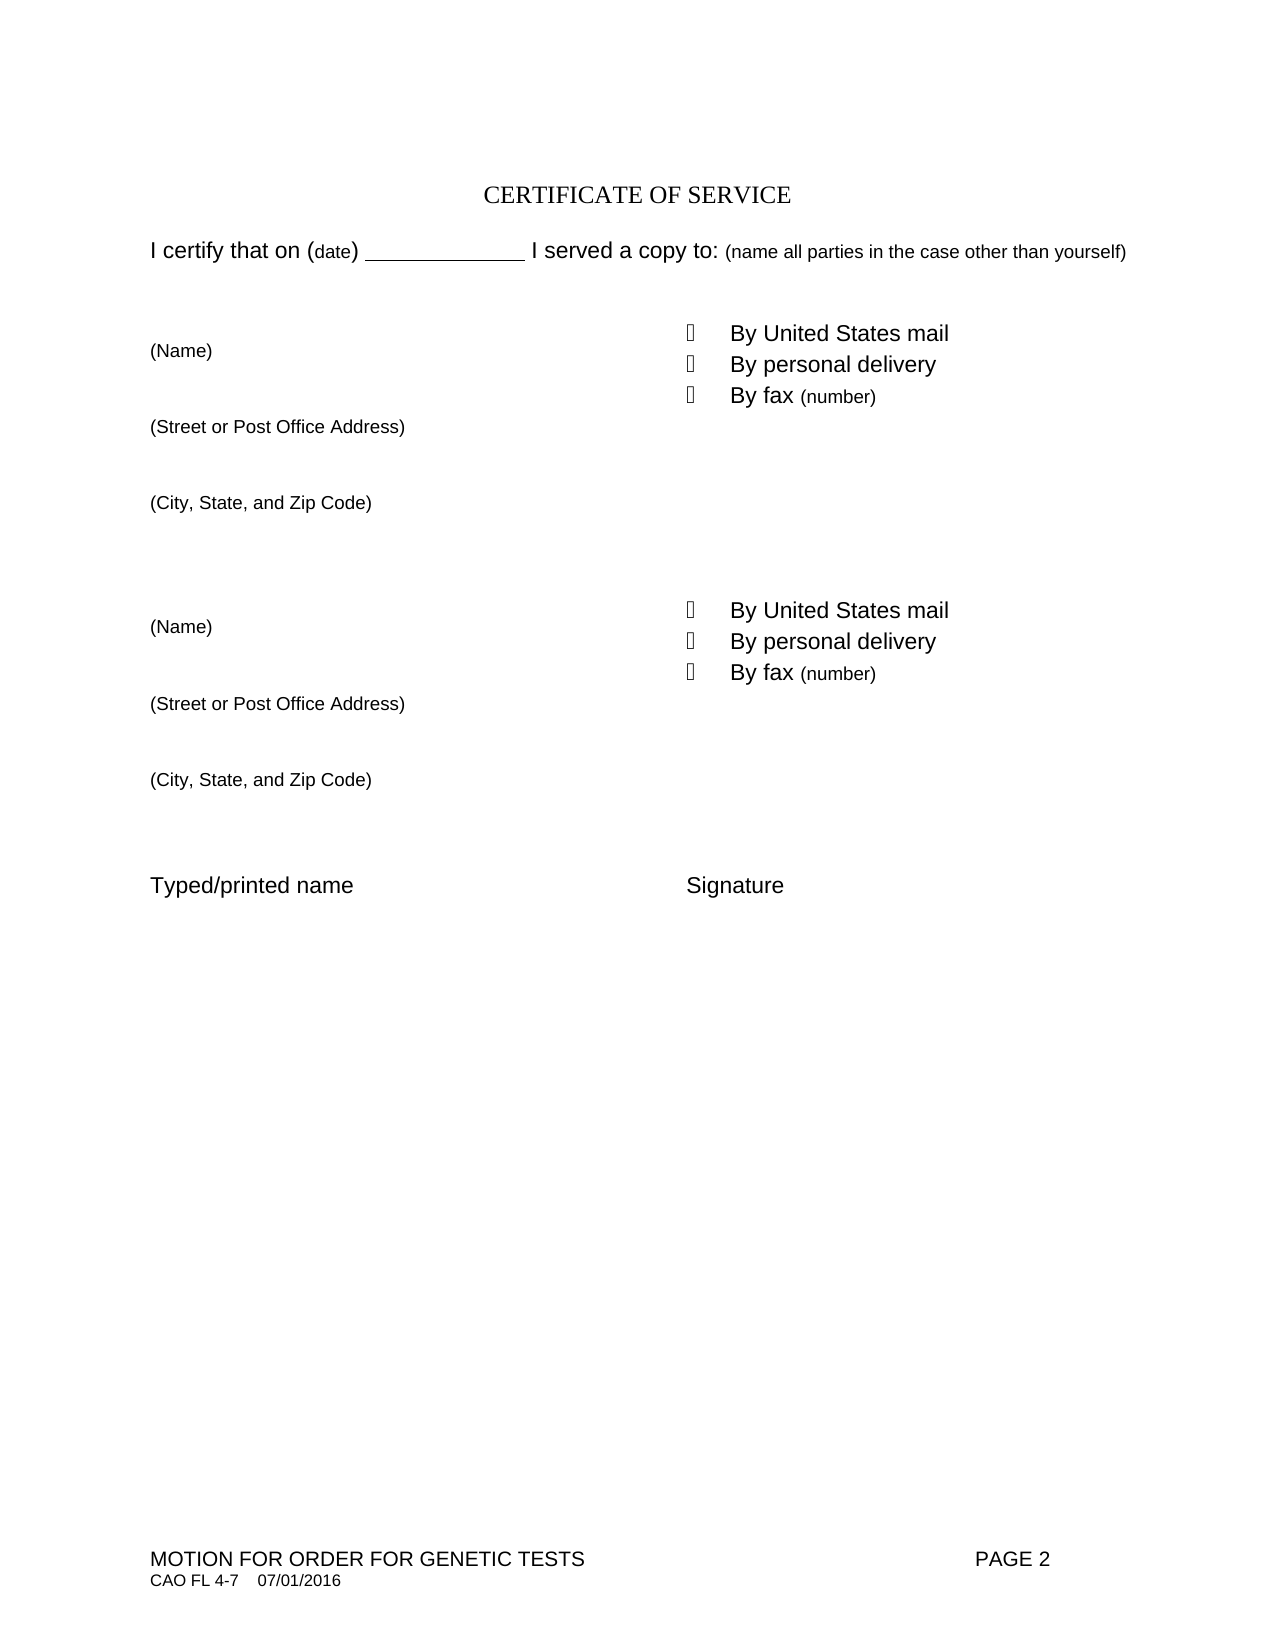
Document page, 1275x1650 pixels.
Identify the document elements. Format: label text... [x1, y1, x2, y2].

table_cell By mail By personal delivery By fax (number) [638, 566, 1136, 817]
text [150, 180, 1125, 209]
table_cell (Name) (Street or Post Office Address) (City, State, and Zip Code) [139, 566, 637, 817]
table_cell Typed/printed name [139, 817, 637, 924]
table_cell Signature [638, 817, 1136, 924]
text I certify that on (date) I served a copy to: (name all parties in the case other than yourself) [150, 237, 1144, 263]
table_header (Name) (Street or Post Office Address) (City, State, and Zip Code) [139, 290, 637, 566]
table_header By mail By personal delivery By fax (number) [638, 290, 1136, 566]
